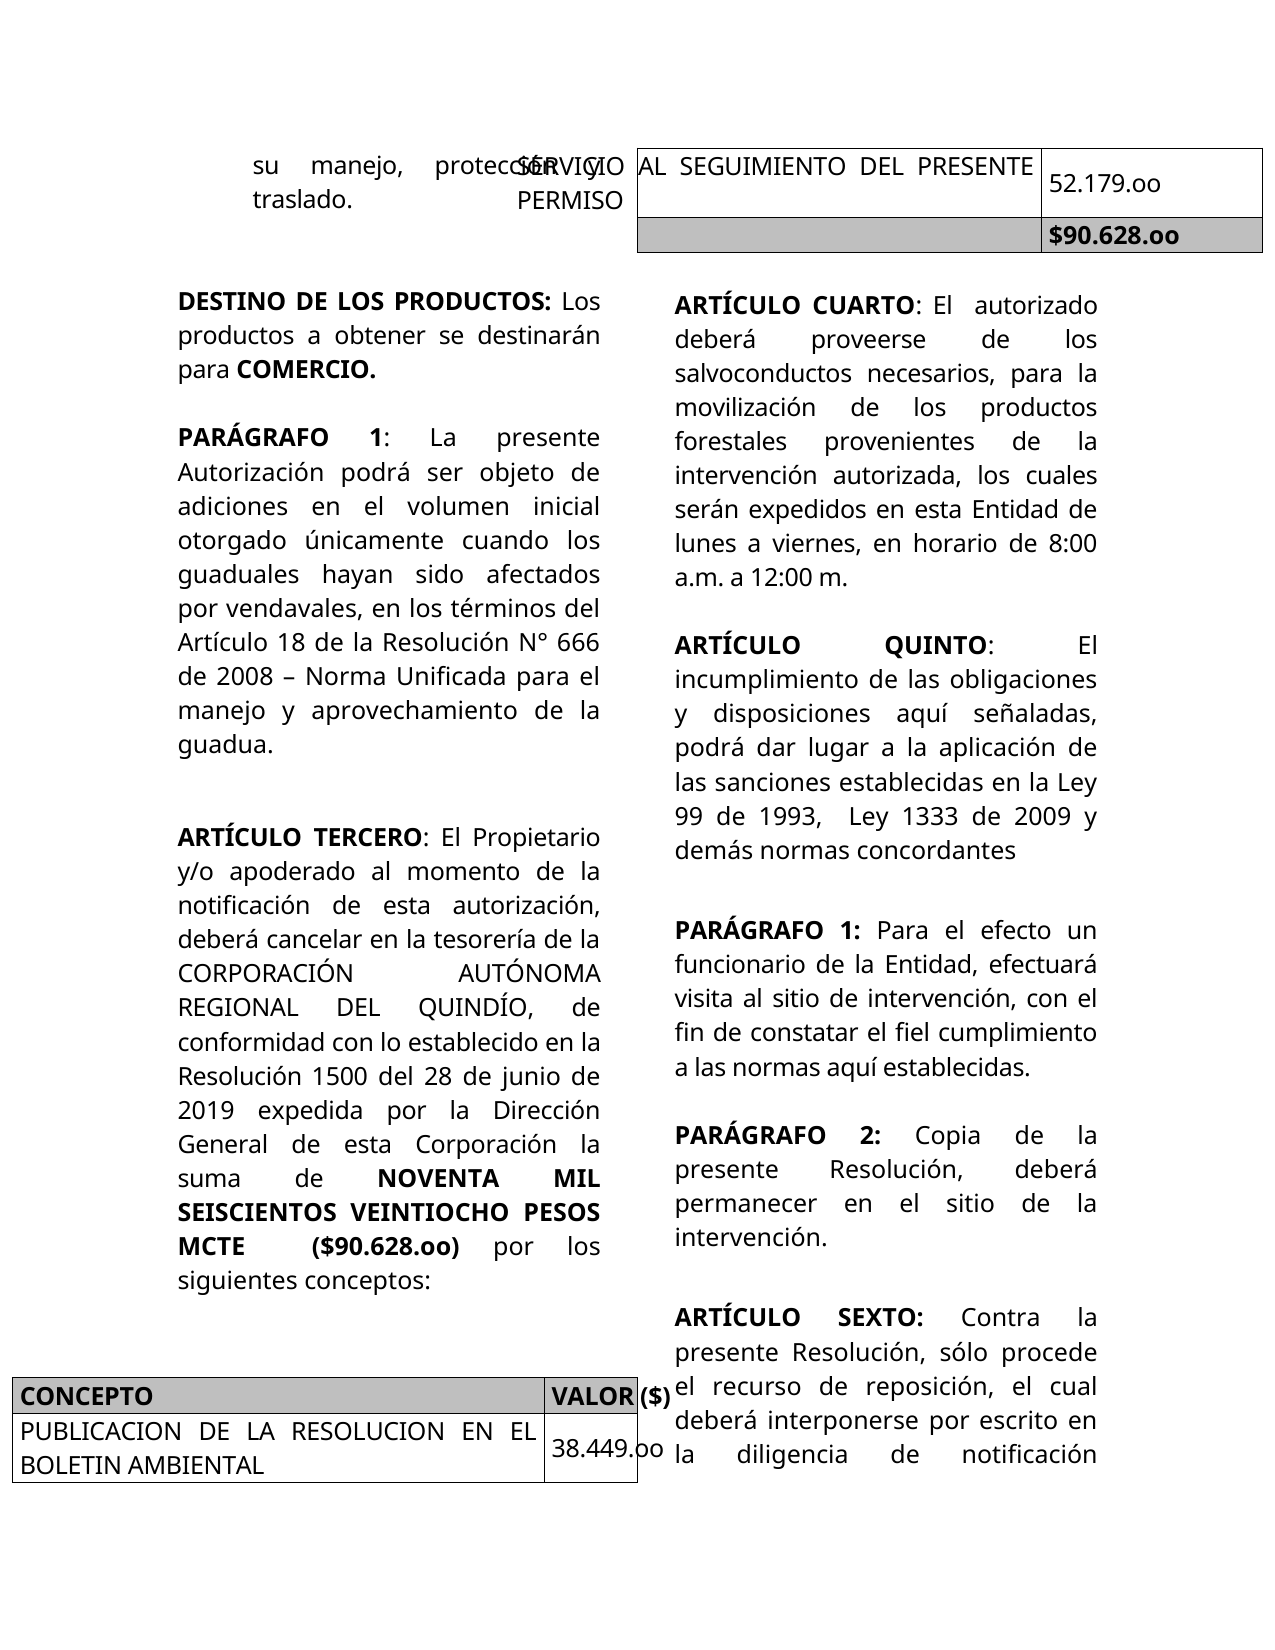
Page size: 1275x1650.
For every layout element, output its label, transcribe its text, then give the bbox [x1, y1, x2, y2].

text DESTINO DE LOS PRODUCTOS: Los productos a obtener se destinarán para COMERCIO. [177, 284, 601, 386]
text PARÁGRAFO 2: Copia de la presente Resolución, deberá permanecer en el sitio de la intervención. [674, 1117, 1098, 1253]
table_cell 38.449.oo [545, 1414, 637, 1482]
table_header CONCEPTO [13, 1378, 544, 1413]
text ARTÍCULO QUINTO: El incumplimiento de las obligaciones y disposiciones aquí señaladas, podrá dar lugar a la aplicación de las sanciones establecidas en la Ley 99 de 1993, Ley 1333 de 2009 y demás normas concordantes [674, 628, 1098, 866]
table_cell $90.628.oo [1042, 218, 1262, 252]
table_header VALOR ($) [545, 1378, 637, 1413]
text PARÁGRAFO 1: La presente Autorización podrá ser objeto de adiciones en el volumen inicial otorgado únicamente cuando los guaduales hayan sido afectados por vendavales, en los términos del Artículo 18 de la Resolución N° 666 de 2008 – Norma Unificada para el manejo y aprovechamiento de la guadua. [177, 420, 601, 761]
table_cell SERVICIO AL SEGUIMIENTO DEL PRESENTE PERMISO [638, 149, 1041, 217]
table_cell PUBLICACION DE LA RESOLUCION EN EL BOLETIN AMBIENTAL [13, 1414, 544, 1482]
text ARTÍCULO TERCERO: El Propietario y/o apoderado al momento de la notificación de esta autorización, deberá cancelar en la tesorería de la CORPORACIÓN AUTÓNOMA REGIONAL DEL QUINDÍO, de conformidad con lo establecido en la Resolución 1500 del 28 de junio de 2019 expedida por la Dirección General de esta Corporación la suma de NOVENTA MIL SEISCIENTOS VEINTIOCHO PESOS MCTE ($90.628.oo) por los siguientes conceptos: [177, 820, 601, 1297]
text ARTÍCULO CUARTO: El autorizado deberá proveerse de los salvoconductos necesarios, para la movilización de los productos forestales provenientes de la intervención autorizada, los cuales serán expedidos en esta Entidad de lunes a viernes, en horario de 8:00 a.m. a 12:00 m. [674, 287, 1098, 594]
table_cell TOTAL [638, 218, 1041, 252]
text PARÁGRAFO 1: Para el efecto un funcionario de la Entidad, efectuará visita al sitio de intervención, con el fin de constatar el fiel cumplimiento a las normas aquí establecidas. [674, 913, 1098, 1083]
table_cell 52.179.oo [1042, 149, 1262, 217]
